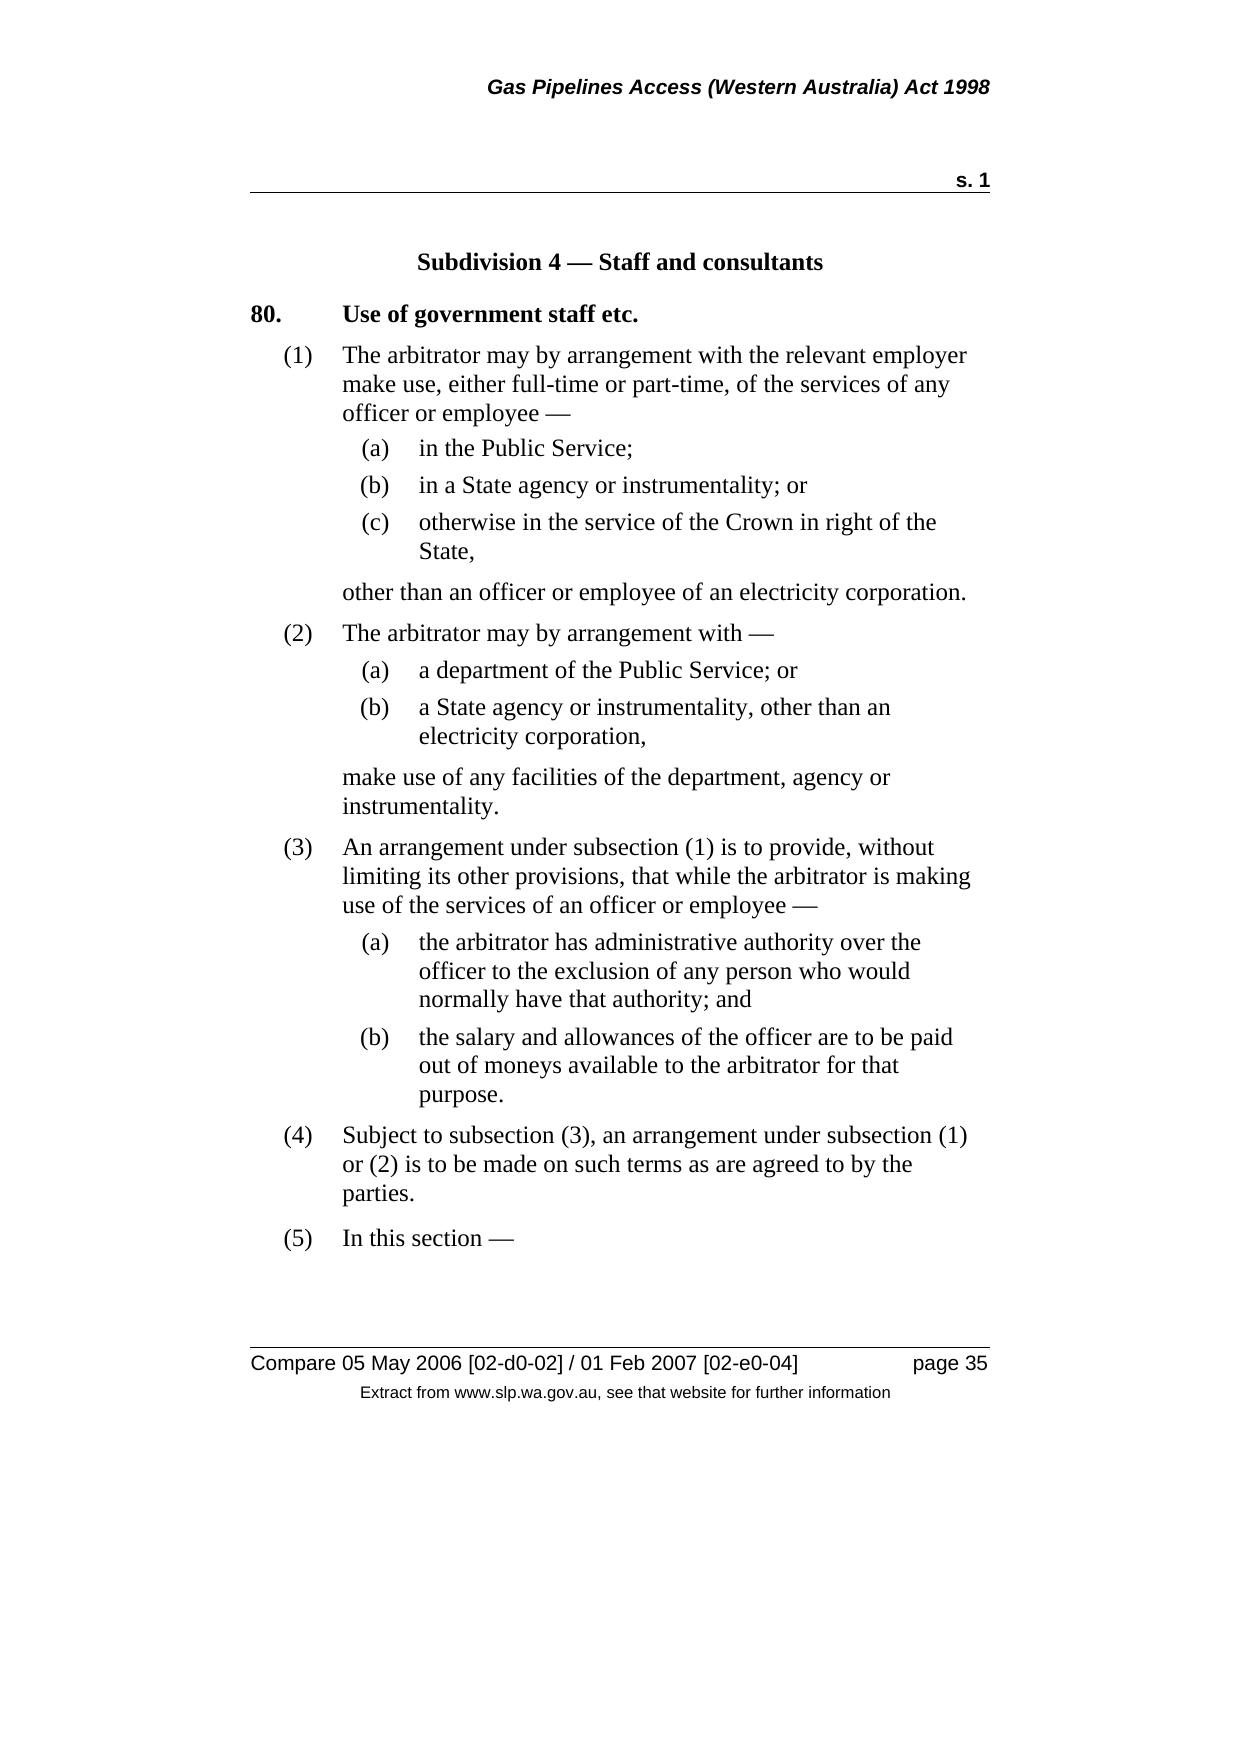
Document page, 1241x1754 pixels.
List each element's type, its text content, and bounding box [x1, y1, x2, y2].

text (1) The arbitrator may by arrangement with the relevant employer make use, either full-time or part-time, of the services of any officer or employee — [250, 340, 990, 427]
text (b) the salary and allowances of the officer are to be paid out of moneys available to the arbitrator for that purpose. [250, 1022, 990, 1108]
text (4) Subject to subsection (3), an arrangement under subsection (1) or (2) is to be made on such terms as are agreed to by the parties. [250, 1120, 990, 1207]
subtitle Subdivision 4 — Staff and consultants [250, 247, 990, 276]
text (2) The arbitrator may by arrangement with — [250, 618, 990, 647]
text (3) An arrangement under subsection (1) is to provide, without limiting its other provisions, that while the arbitrator is making use of the services of an officer or employee — [250, 832, 990, 919]
text (b) a State agency or instrumentality, other than an electricity corporation, [250, 692, 990, 750]
text (5) In this section — [250, 1223, 990, 1252]
subtitle 80. Use of government staff etc. [250, 299, 990, 328]
text (b) in a State agency or instrumentality; or [250, 470, 990, 499]
text (a) a department of the Public Service; or [250, 655, 990, 684]
text (c) otherwise in the service of the Crown in right of the State, [250, 507, 990, 564]
text (a) in the Public Service; [250, 433, 990, 462]
text make use of any facilities of the department, agency or instrumentality. [250, 762, 990, 820]
text other than an officer or employee of an electricity corporation. [250, 577, 990, 606]
text (a) the arbitrator has administrative authority over the officer to the exclusion of any person who would normally have that authority; and [250, 927, 990, 1013]
